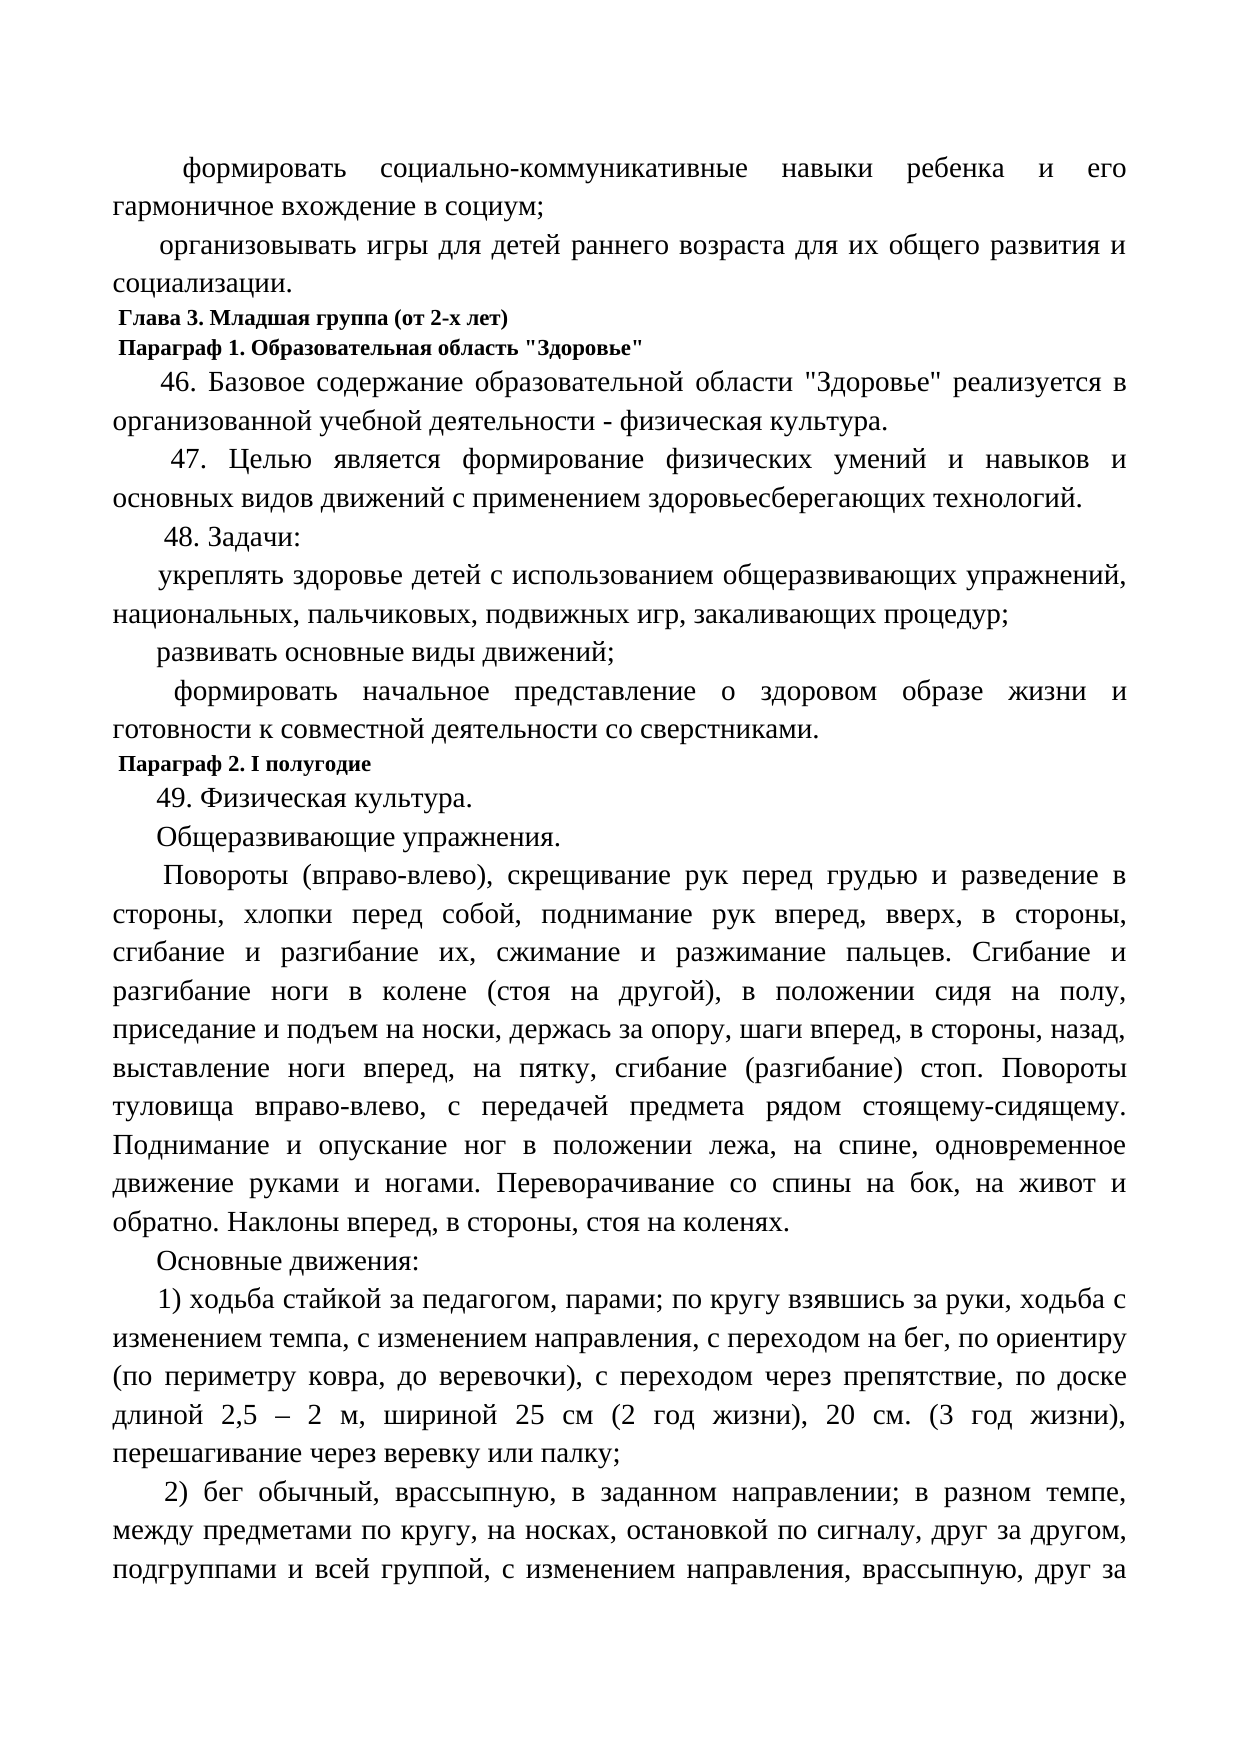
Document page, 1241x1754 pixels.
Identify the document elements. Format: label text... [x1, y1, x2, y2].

text 46. Базовое содержание образовательной области "Здоровье" реализуется в организованной учебной деятельности - физическая культура. [112, 364, 1128, 437]
text Основные движения: [112, 1243, 1128, 1276]
text формировать начальное представление о здоровом образе жизни и готовности к совместной деятельности со сверстниками. [112, 673, 1128, 745]
text укреплять здоровье детей с использованием общеразвивающих упражнений, национальных, пальчиковых, подвижных игр, закаливающих процедур; [112, 557, 1128, 629]
text формировать социально-коммуникативные навыки ребенка и его гармоничное вхождение в социум; [112, 150, 1128, 222]
text развивать основные виды движений; [112, 634, 1128, 668]
text Параграф 1. Образовательная область "Здоровье" [112, 334, 1128, 361]
text 48. Задачи: [112, 519, 1128, 552]
text Глава 3. Младшая группа (от 2-х лет) [112, 304, 1128, 331]
text 1) ходьба стайкой за педагогом, парами; по кругу взявшись за руки, ходьба с изменением темпа, с изменением направления, с переходом на бег, по ориентиру (по периметру ковра, до веревочки), с переходом через препятствие, по доске длиной 2,5 – 2 м, шириной 25 см (2 год жизни), 20 см. (3 год жизни), перешагивание через веревку или палку; [112, 1281, 1128, 1469]
text Параграф 2. І полугодие [112, 750, 1128, 776]
text организовывать игры для детей раннего возраста для их общего развития и социализации. [112, 227, 1128, 299]
text Общеразвивающие упражнения. [112, 819, 1128, 852]
text 49. Физическая культура. [112, 780, 1128, 814]
text 47. Целью является формирование физических умений и навыков и основных видов движений с применением здоровьесберегающих технологий. [112, 442, 1128, 514]
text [112, 1474, 1128, 1584]
text Повороты (вправо-влево), скрещивание рук перед грудью и разведение в стороны, хлопки перед собой, поднимание рук вперед, вверх, в стороны, сгибание и разгибание их, сжимание и разжимание пальцев. Сгибание и разгибание ноги в колене (стоя на другой), в положении сидя на полу, приседание и подъем на носки, держась за опору, шаги вперед, в стороны, назад, выставление ноги вперед, на пятку, сгибание (разгибание) стоп. Повороты туловища вправо-влево, с передачей предмета рядом стоящему-сидящему. Поднимание и опускание ног в положении лежа, на спине, одновременное движение руками и ногами. Переворачивание со спины на бок, на живот и обратно. Наклоны вперед, в стороны, стоя на коленях. [112, 857, 1128, 1238]
